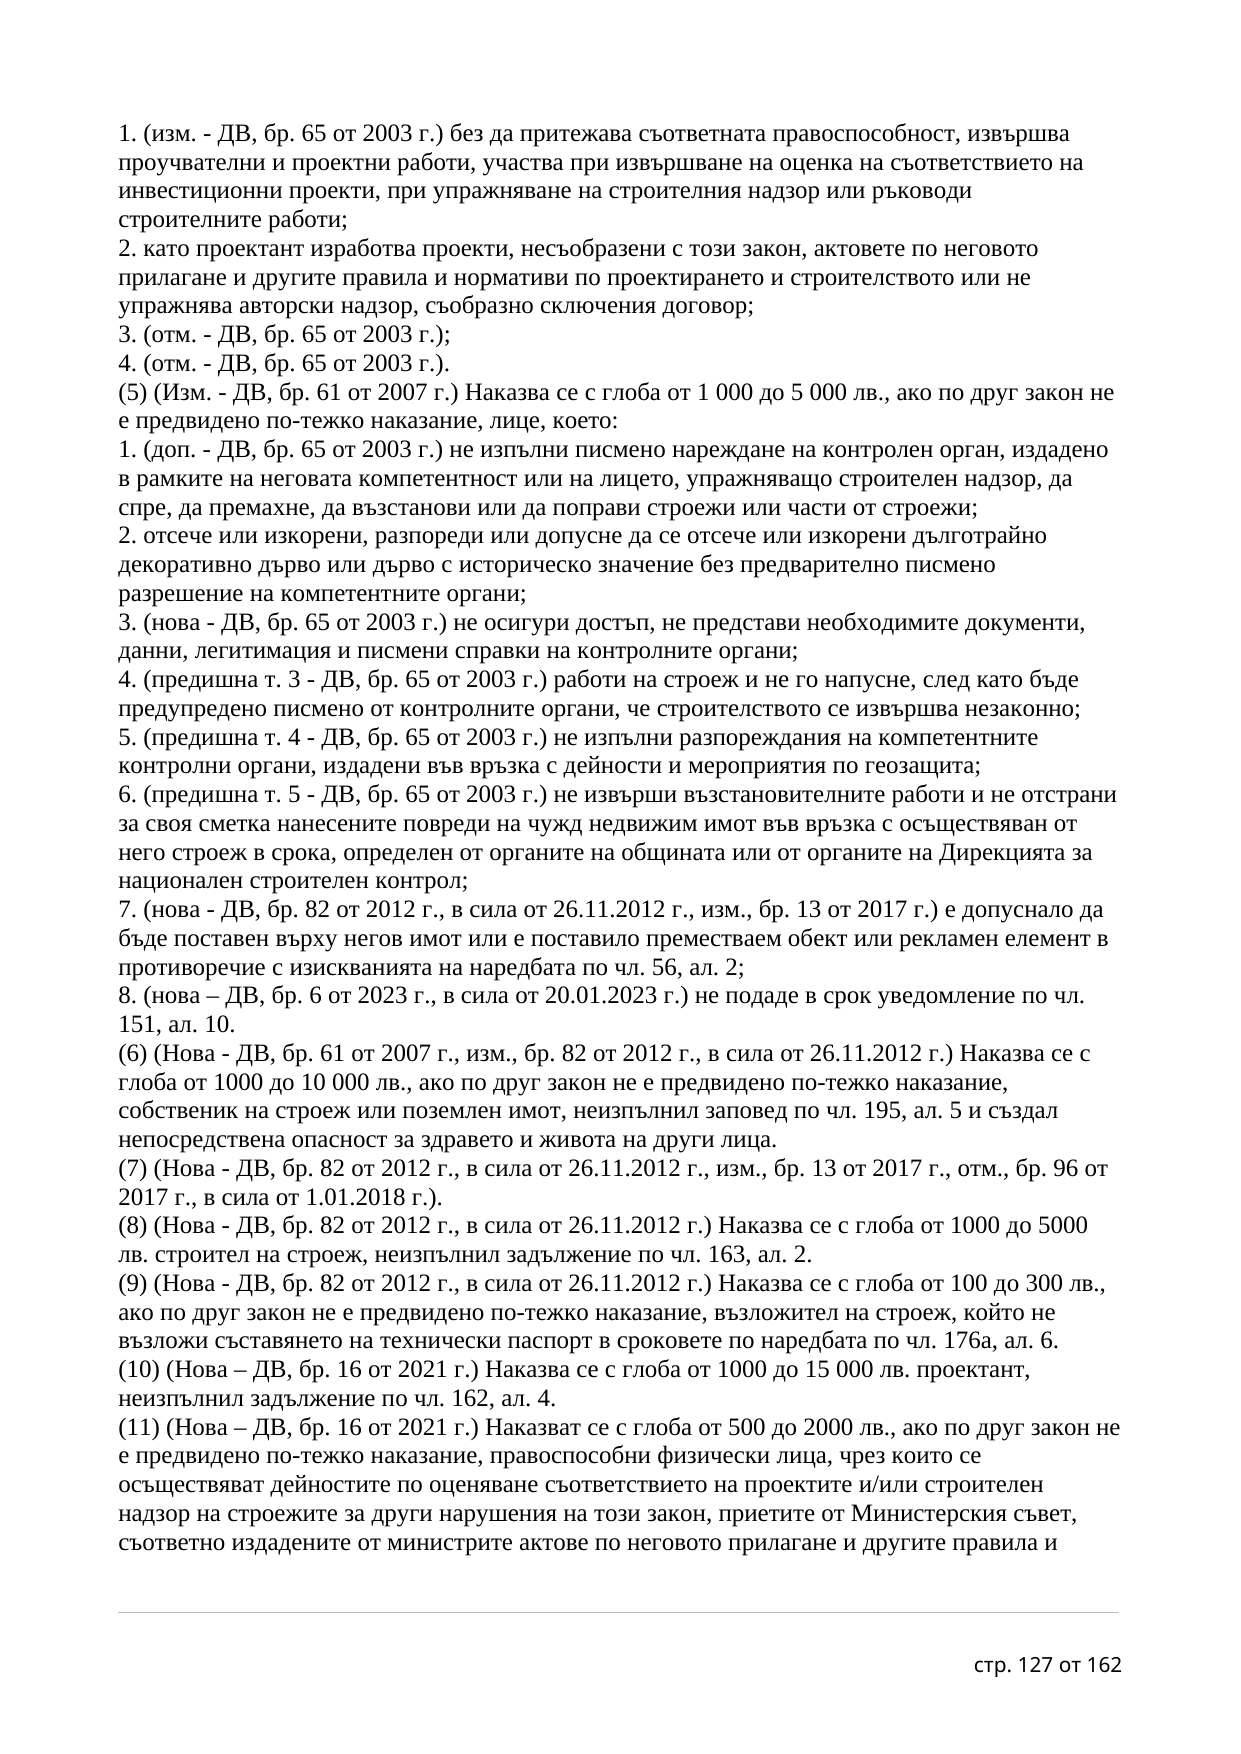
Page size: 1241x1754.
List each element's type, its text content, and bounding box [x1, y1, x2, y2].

text (6) (Нова - ДВ, бр. 61 от 2007 г., изм., бр. 82 от 2012 г., в сила от 26.11.2012 г.) Наказва се с глоба от 1000 до 10 000 лв., ако по друг закон не е предвидено по-тежко наказание, собственик на строеж или поземлен имот, неизпълнил заповед по чл. 195, ал. 5 и създал непосредствена опасност за здравето и живота на други лица. [118, 1038, 1122, 1153]
text 5. (предишна т. 4 - ДВ, бр. 65 от 2003 г.) не изпълни разпореждания на компетентните контролни органи, издадени във връзка с дейности и мероприятия по геозащита; [118, 722, 1122, 779]
text (5) (Изм. - ДВ, бр. 61 от 2007 г.) Наказва се с глоба от 1 000 до 5 000 лв., ако по друг закон не е предвидено по-тежко наказание, лице, което: [118, 377, 1122, 434]
text (7) (Нова - ДВ, бр. 82 от 2012 г., в сила от 26.11.2012 г., изм., бр. 13 от 2017 г., отм., бр. 96 от 2017 г., в сила от 1.01.2018 г.). [118, 1153, 1122, 1211]
text 6. (предишна т. 5 - ДВ, бр. 65 от 2003 г.) не извърши възстановителните работи и не отстрани за своя сметка нанесените повреди на чужд недвижим имот във връзка с осъществяван от него строеж в срока, определен от органите на общината или от органите на Дирекцията за национален строителен контрол; [118, 779, 1122, 894]
text (8) (Нова - ДВ, бр. 82 от 2012 г., в сила от 26.11.2012 г.) Наказва се с глоба от 1000 до 5000 лв. строител на строеж, неизпълнил задължение по чл. 163, ал. 2. [118, 1211, 1122, 1268]
text 1. (изм. - ДВ, бр. 65 от 2003 г.) без да притежава съответната правоспособност, извършва проучвателни и проектни работи, участва при извършване на оценка на съответствието на инвестиционни проекти, при упражняване на строителния надзор или ръководи строителните работи; [118, 118, 1122, 233]
text 4. (предишна т. 3 - ДВ, бр. 65 от 2003 г.) работи на строеж и не го напусне, след като бъде предупредено писмено от контролните органи, че строителството се извършва незаконно; [118, 664, 1122, 722]
text 3. (отм. - ДВ, бр. 65 от 2003 г.); [118, 319, 1122, 348]
text 1. (доп. - ДВ, бр. 65 от 2003 г.) не изпълни писмено нареждане на контролен орган, издадено в рамките на неговата компетентност или на лицето, упражняващо строителен надзор, да спре, да премахне, да възстанови или да поправи строежи или части от строежи; [118, 434, 1122, 521]
text (10) (Нова – ДВ, бр. 16 от 2021 г.) Наказва се с глоба от 1000 до 15 000 лв. проектант, неизпълнил задължение по чл. 162, ал. 4. [118, 1354, 1122, 1412]
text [118, 1412, 1122, 1556]
text 8. (нова – ДВ, бр. 6 от 2023 г., в сила от 20.01.2023 г.) не подаде в срок уведомление по чл. 151, ал. 10. [118, 981, 1122, 1038]
text 7. (нова - ДВ, бр. 82 от 2012 г., в сила от 26.11.2012 г., изм., бр. 13 от 2017 г.) е допуснало да бъде поставен върху негов имот или е поставило преместваем обект или рекламен елемент в противоречие с изискванията на наредбата по чл. 56, ал. 2; [118, 894, 1122, 981]
text 2. отсече или изкорени, разпореди или допусне да се отсече или изкорени дълготрайно декоративно дърво или дърво с историческо значение без предварително писмено разрешение на компетентните органи; [118, 521, 1122, 607]
text 4. (отм. - ДВ, бр. 65 от 2003 г.). [118, 348, 1122, 377]
text (9) (Нова - ДВ, бр. 82 от 2012 г., в сила от 26.11.2012 г.) Наказва се с глоба от 100 до 300 лв., ако по друг закон не е предвидено по-тежко наказание, възложител на строеж, който не възложи съставянето на технически паспорт в сроковете по наредбата по чл. 176а, ал. 6. [118, 1268, 1122, 1354]
text 3. (нова - ДВ, бр. 65 от 2003 г.) не осигури достъп, не представи необходимите документи, данни, легитимация и писмени справки на контролните органи; [118, 607, 1122, 664]
text 2. като проектант изработва проекти, несъобразени с този закон, актовете по неговото прилагане и другите правила и нормативи по проектирането и строителството или не упражнява авторски надзор, съобразно сключения договор; [118, 233, 1122, 319]
